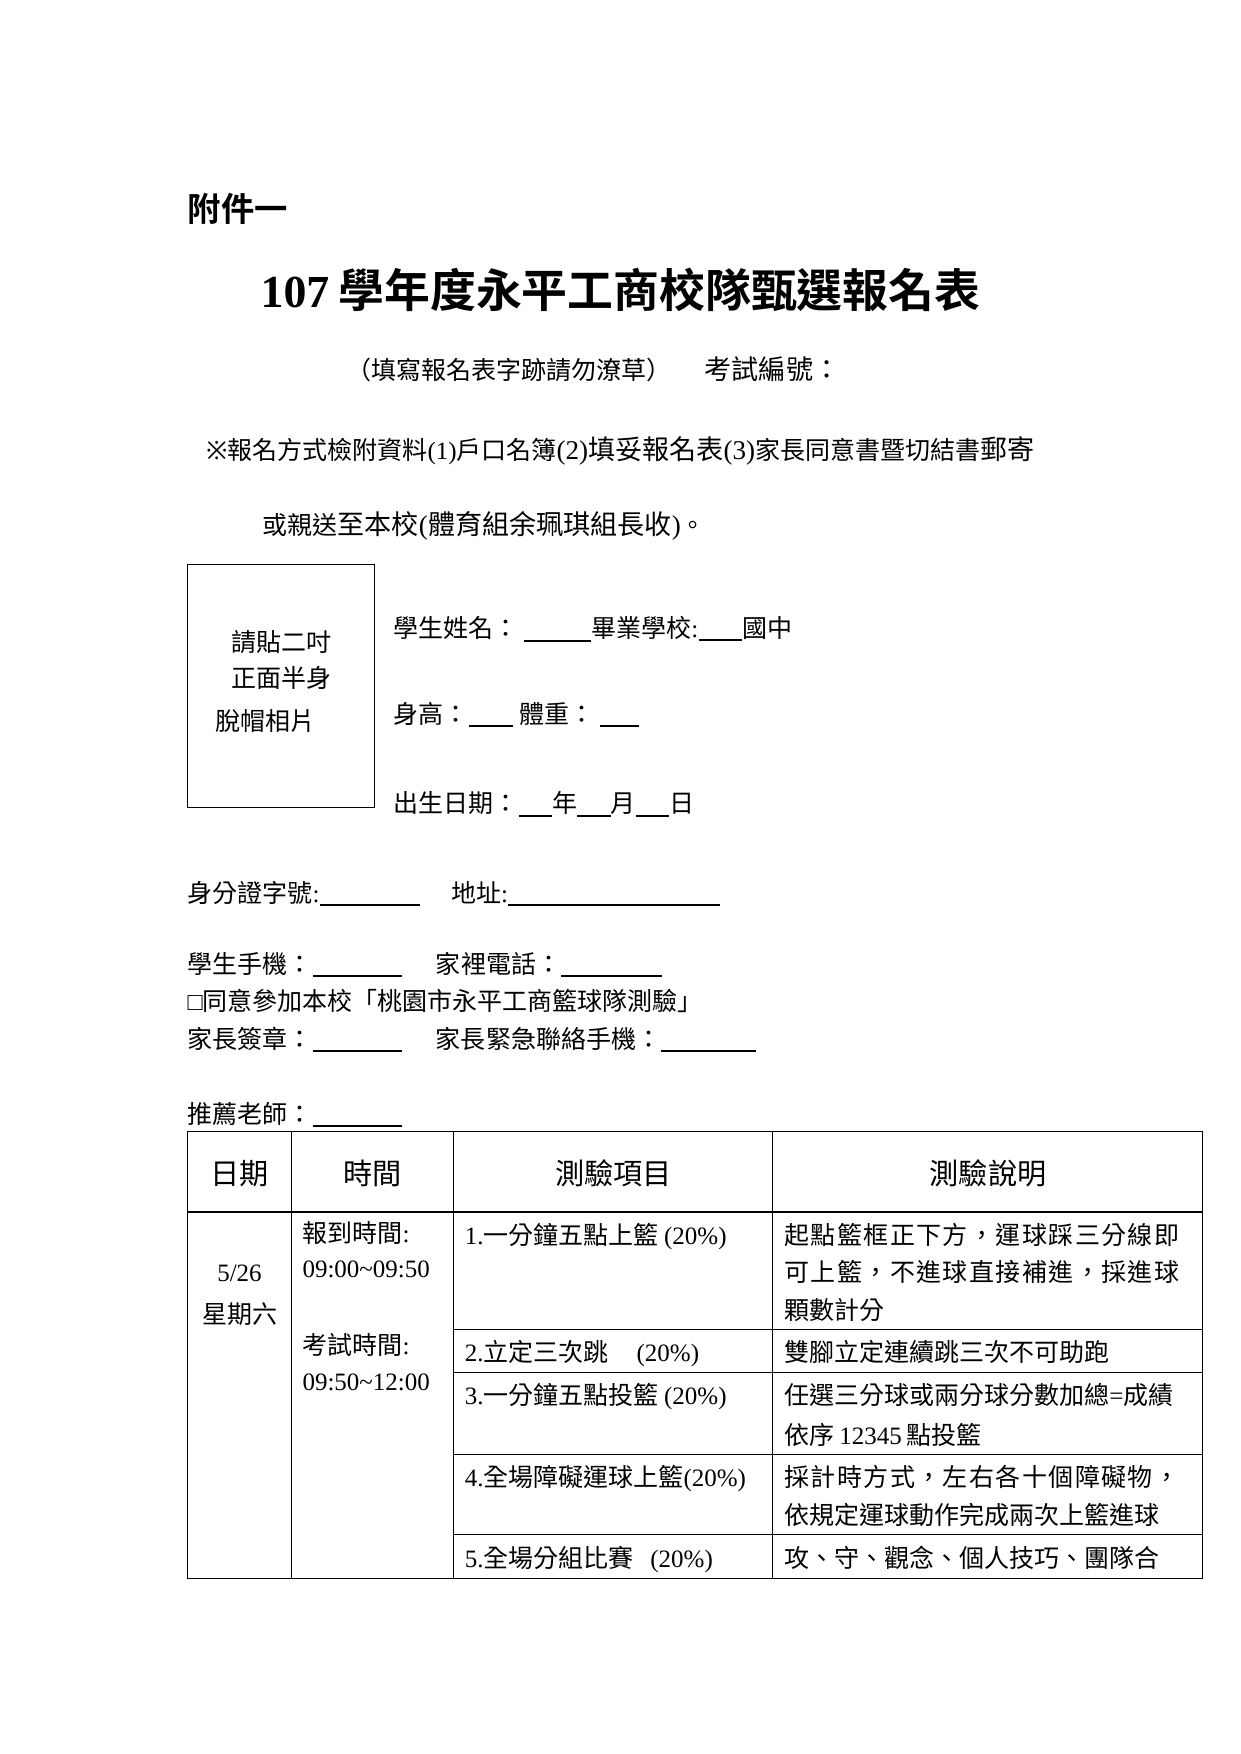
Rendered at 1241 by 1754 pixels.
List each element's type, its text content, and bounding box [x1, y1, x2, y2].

table_cell 雙腳立定連續跳三次不可助跑 [773, 1330, 1202, 1372]
text 身高： 體重： [375, 675, 1053, 735]
text 身分證字號: 地址: [187, 854, 1053, 914]
table_header 時間 [292, 1132, 453, 1211]
text 學生手機： 家裡電話： [187, 944, 1053, 981]
table_header 測驗項目 [454, 1132, 772, 1211]
text 推薦老師： [187, 1094, 1053, 1131]
text 出生日期： 年 月 日 [187, 764, 1053, 825]
table_header 日期 [188, 1132, 291, 1211]
text □同意參加本校「桃園市永平工商籃球隊測驗」 [187, 981, 1053, 1019]
table_header 測驗說明 [773, 1132, 1202, 1211]
table_cell 3.一分鐘五點投籃 (20%) [454, 1373, 772, 1454]
text （填寫報名表字跡請勿潦草） 考試編號： [187, 330, 1053, 405]
text 附件一 [187, 170, 1053, 245]
table_cell 2.立定三次跳 (20%) [454, 1330, 772, 1372]
table_cell 報到時間: 09:00~09:50 考試時間: 09:50~12:00 [292, 1213, 453, 1578]
table_cell 1.一分鐘五點上籃 (20%) [454, 1213, 772, 1329]
table_cell 4.全場障礙運球上籃(20%) [454, 1455, 772, 1534]
text ※報名方式檢附資料(1)戶口名簿(2)填妥報名表(3)家長同意書暨切結書郵寄或親送至本校(體育組余珮琪組長收)。 [187, 410, 1053, 560]
text 107學年度永平工商校隊甄選報名表 [187, 250, 1053, 325]
table_cell 攻、守、觀念、個人技巧、團隊合作 [773, 1535, 1202, 1578]
table_header 請貼二吋 正面半身 脫帽相片 [188, 565, 374, 807]
table_cell 5/26 星期六 [188, 1213, 291, 1578]
table_cell 起點籃框正下方，運球踩三分線即可上籃，不進球直接補進，採進球顆數計分 [773, 1213, 1202, 1329]
text 家長簽章： 家長緊急聯絡手機： [187, 1019, 1053, 1056]
table_cell 任選三分球或兩分球分數加總=成績 依序12345點投籃 [773, 1373, 1202, 1454]
table_cell 5.全場分組比賽 (20%) [454, 1535, 772, 1578]
table_cell 採計時方式，左右各十個障礙物，依規定運球動作完成兩次上籃進球 [773, 1455, 1202, 1534]
text 學生姓名： 畢業學校: 國中 [375, 608, 1053, 646]
